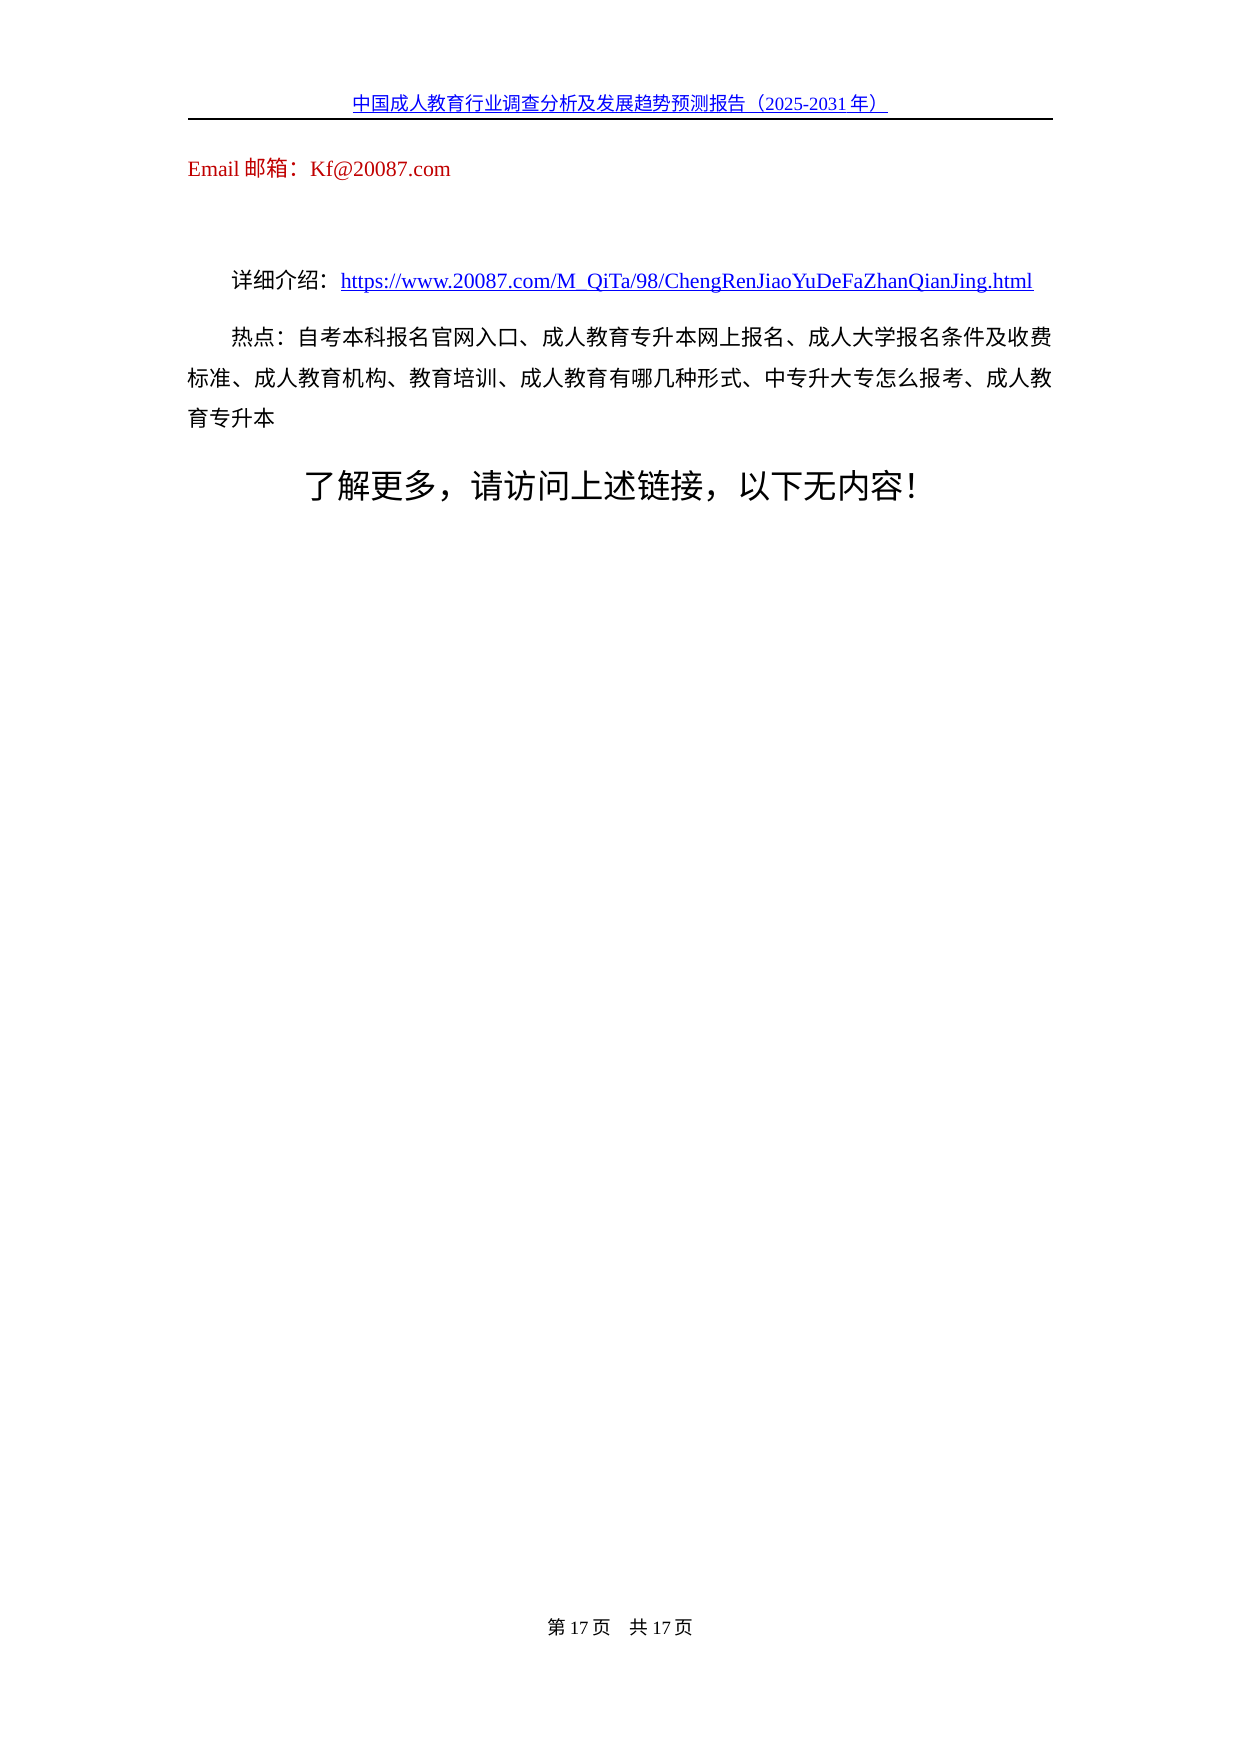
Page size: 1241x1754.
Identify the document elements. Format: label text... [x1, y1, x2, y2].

text 详细介绍：https://www.20087.com/M_QiTa/98/ChengRenJiaoYuDeFaZhanQianJing.html [187, 263, 1053, 296]
text Email邮箱：Kf@20087.com [187, 150, 1053, 183]
title 了解更多，请访问上述链接，以下无内容！ [187, 451, 1053, 516]
text 热点：自考本科报名官网入口、成人教育专升本网上报名、成人大学报名条件及收费标准、成人教育机构、教育培训、成人教育有哪几种形式、中专升大专怎么报考、成人教育专升本 [187, 320, 1053, 433]
